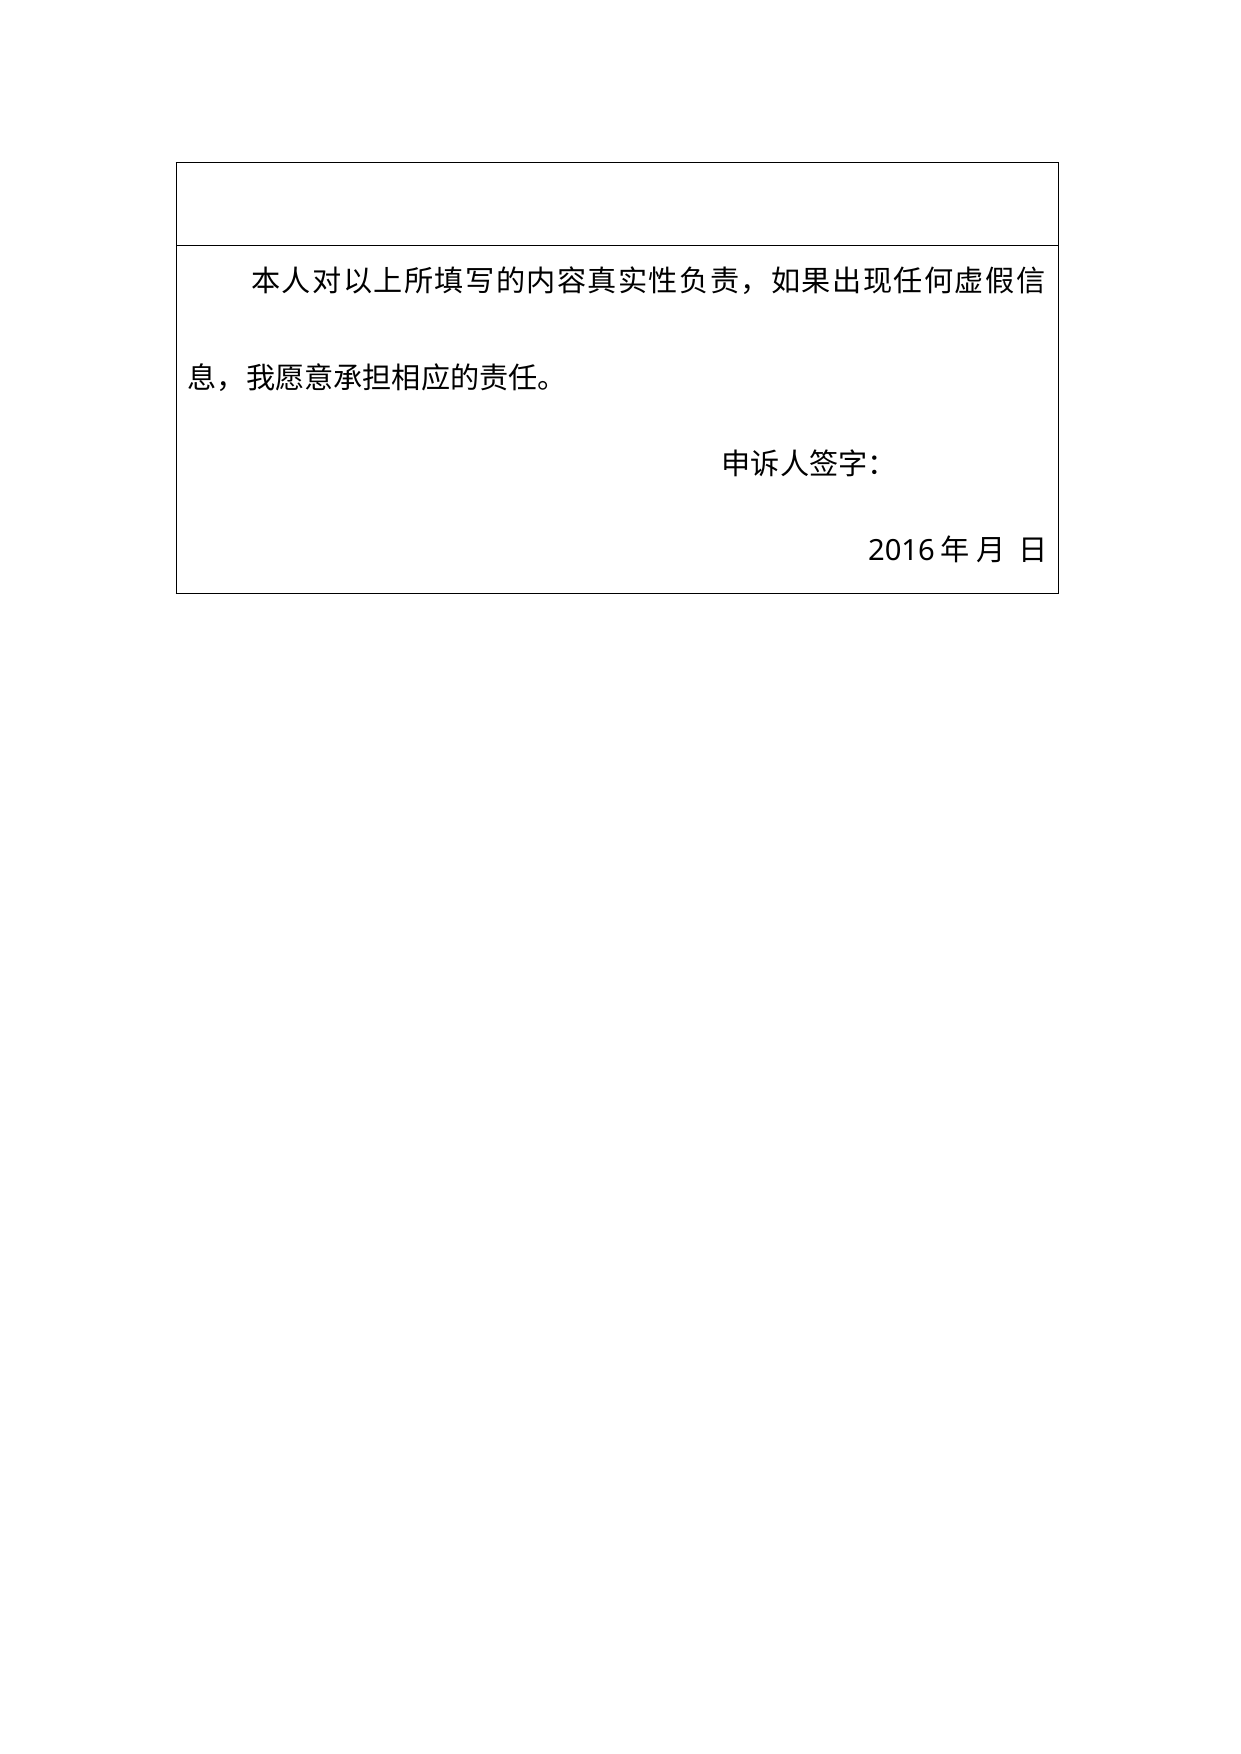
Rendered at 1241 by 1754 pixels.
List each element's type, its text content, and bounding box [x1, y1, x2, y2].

table_cell 本人对以上所填写的内容真实性负责，如果出现任何虚假信息，我愿意承担相应的责任。 申诉人签字： 2016年 月 日 [177, 246, 1058, 593]
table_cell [177, 163, 1058, 245]
